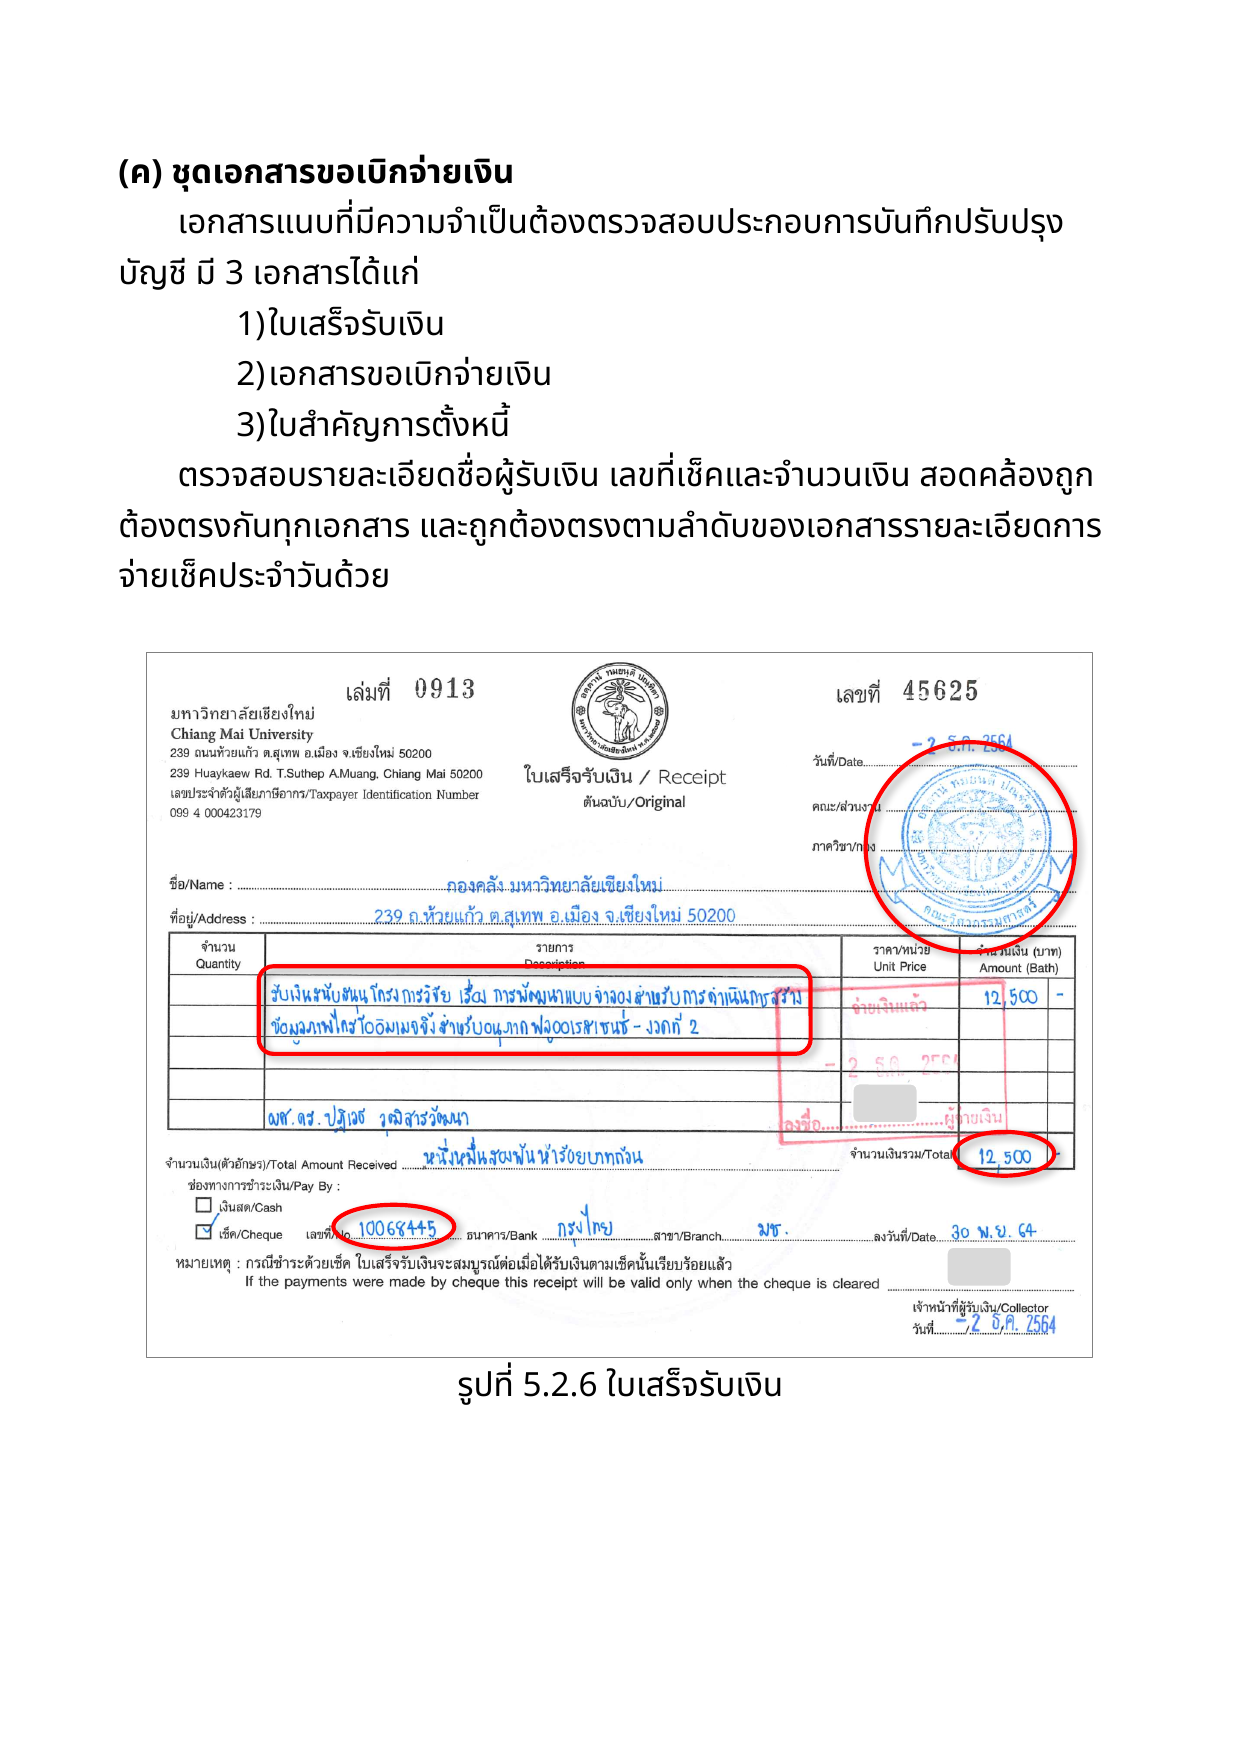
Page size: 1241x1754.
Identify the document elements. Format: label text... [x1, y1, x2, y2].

list ใบสำคัญการตั้งหนี้ [236, 401, 1122, 451]
list เอกสารขอเบิกจ่ายเงิน [236, 350, 1122, 401]
text ตรวจสอบรายละเอียดชื่อผู้รับเงิน เลขที่เช็คและจำนวนเงิน สอดคล้องถูกต้องตรงกันทุกเอกสาร และถูกต้องตรงตามลำดับของเอกสารรายละเอียดการจ่ายเช็คประจำวันด้วย [118, 451, 1122, 602]
list ใบเสร็จรับเงิน [236, 299, 1122, 350]
text (ค) ชุดเอกสารขอเบิกจ่ายเงิน [118, 148, 1122, 198]
text เอกสารแนบที่มีความจำเป็นต้องตรวจสอบประกอบการบันทึกปรับปรุงบัญชี มี 3 เอกสารได้แก่ [118, 198, 1122, 299]
text รูปที่ 5.2.6 ใบเสร็จรับเงิน [118, 1361, 1122, 1411]
picture [147, 653, 1092, 1357]
